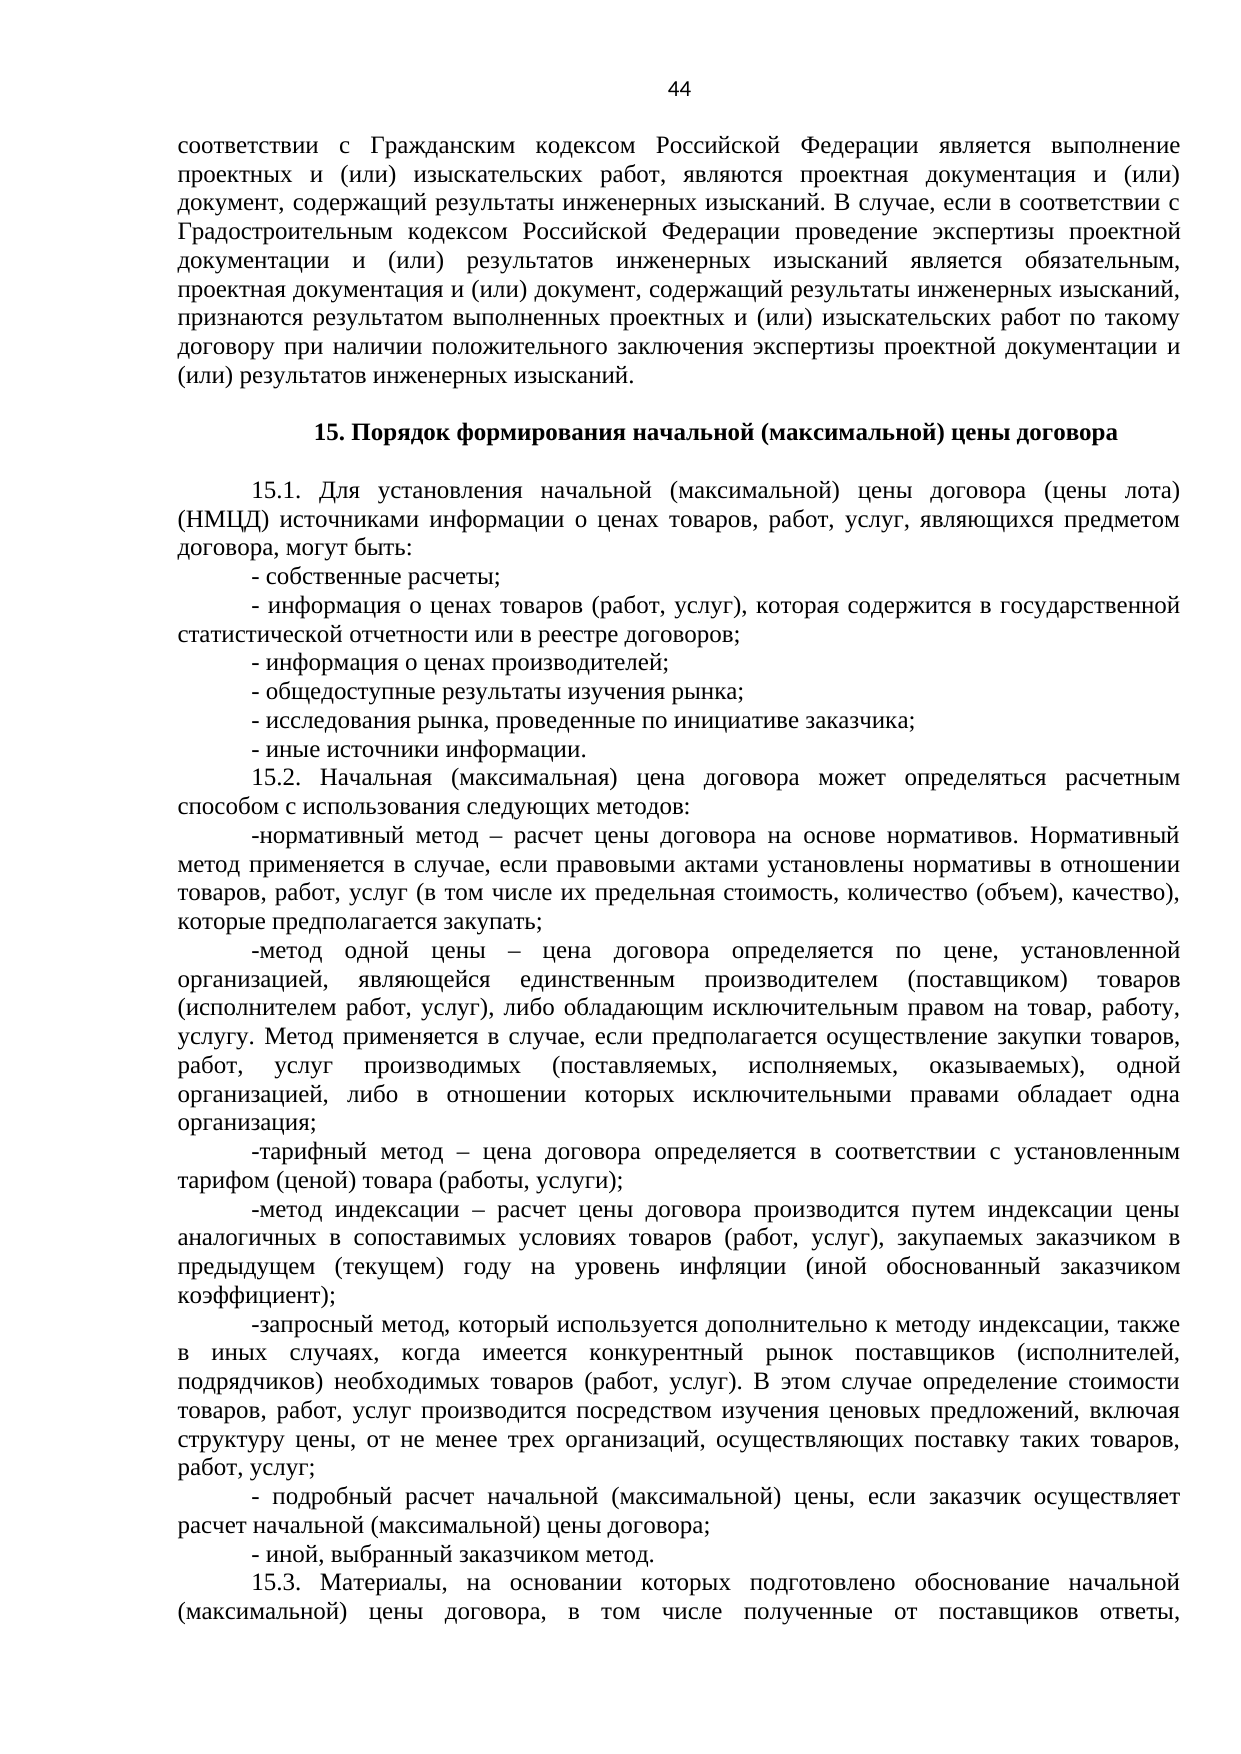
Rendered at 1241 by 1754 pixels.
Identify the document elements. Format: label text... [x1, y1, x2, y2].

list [177, 1567, 1181, 1625]
list -метод одной цены – цена договора определяется по цене, установленной организацией, являющейся единственным производителем (поставщиком) товаров (исполнителем работ, услуг), либо обладающим исключительным правом на товар, работу, услугу. Метод применяется в случае, если предполагается осуществление закупки товаров, работ, услуг производимых (поставляемых, исполняемых, оказываемых), одной организацией, либо в отношении которых исключительными правами обладает одна организация; [177, 935, 1181, 1136]
list -метод индексации – расчет цены договора производится путем индексации цены аналогичных в сопоставимых условиях товаров (работ, услуг), закупаемых заказчиком в предыдущем (текущем) году на уровень инфляции (иной обоснованный заказчиком коэффициент); [177, 1194, 1181, 1309]
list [177, 130, 1181, 389]
list - информация о ценах производителей; [177, 647, 1181, 676]
list - иной, выбранный заказчиком метод. [177, 1539, 1181, 1567]
list - подробный расчет начальной (максимальной) цены, если заказчик осуществляет расчет начальной (максимальной) цены договора; [177, 1481, 1181, 1539]
list 15.2. Начальная (максимальная) цена договора может определяться расчетным способом с использования следующих методов: [177, 762, 1181, 820]
list -запросный метод, который используется дополнительно к методу индексации, также в иных случаях, когда имеется конкурентный рынок поставщиков (исполнителей, подрядчиков) необходимых товаров (работ, услуг). В этом случае определение стоимости товаров, работ, услуг производится посредством изучения ценовых предложений, включая структуру цены, от не менее трех организаций, осуществляющих поставку таких товаров, работ, услуг; [177, 1309, 1181, 1481]
list - общедоступные результаты изучения рынка; [177, 676, 1181, 705]
list - иные источники информации. [177, 734, 1181, 762]
list 15.1. Для установления начальной (максимальной) цены договора (цены лота) (НМЦД) источниками информации о ценах товаров, работ, услуг, являющихся предметом договора, могут быть: [177, 475, 1181, 561]
list - информация о ценах товаров (работ, услуг), которая содержится в государственной статистической отчетности или в реестре договоров; [177, 590, 1181, 647]
text 15. Порядок формирования начальной (максимальной) цены договора [177, 417, 1181, 446]
list -тарифный метод – цена договора определяется в соответствии с установленным тарифом (ценой) товара (работы, услуги); [177, 1136, 1181, 1194]
list -нормативный метод – расчет цены договора на основе нормативов. Нормативный метод применяется в случае, если правовыми актами установлены нормативы в отношении товаров, работ, услуг (в том числе их предельная стоимость, количество (объем), качество), которые предполагается закупать; [177, 820, 1181, 935]
list - исследования рынка, проведенные по инициативе заказчика; [177, 705, 1181, 734]
list - собственные расчеты; [177, 561, 1181, 590]
